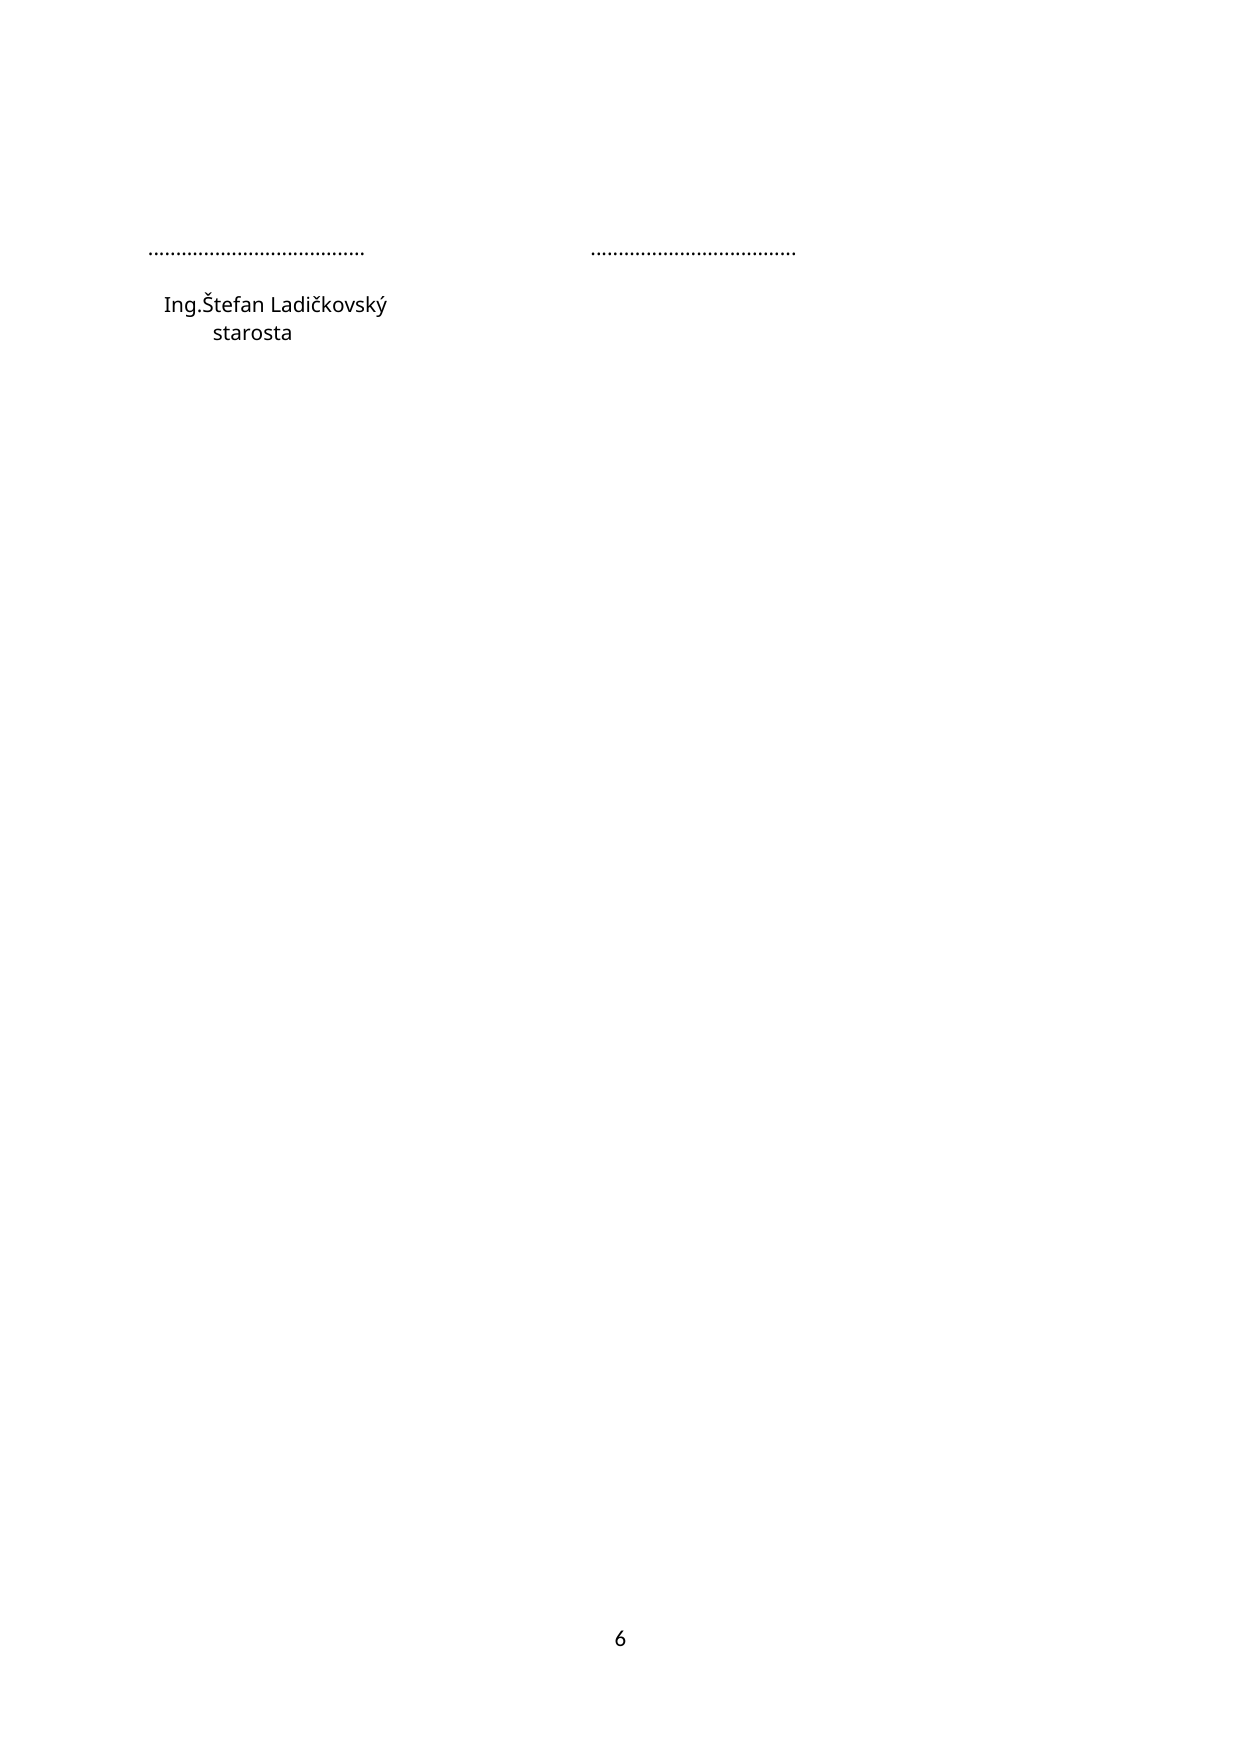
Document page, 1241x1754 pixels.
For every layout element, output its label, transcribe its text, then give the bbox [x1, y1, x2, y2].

text Ing.Štefan Ladičkovský [148, 290, 1093, 318]
text starosta [148, 318, 1093, 347]
text ....................................... ..................................... [148, 233, 1093, 261]
